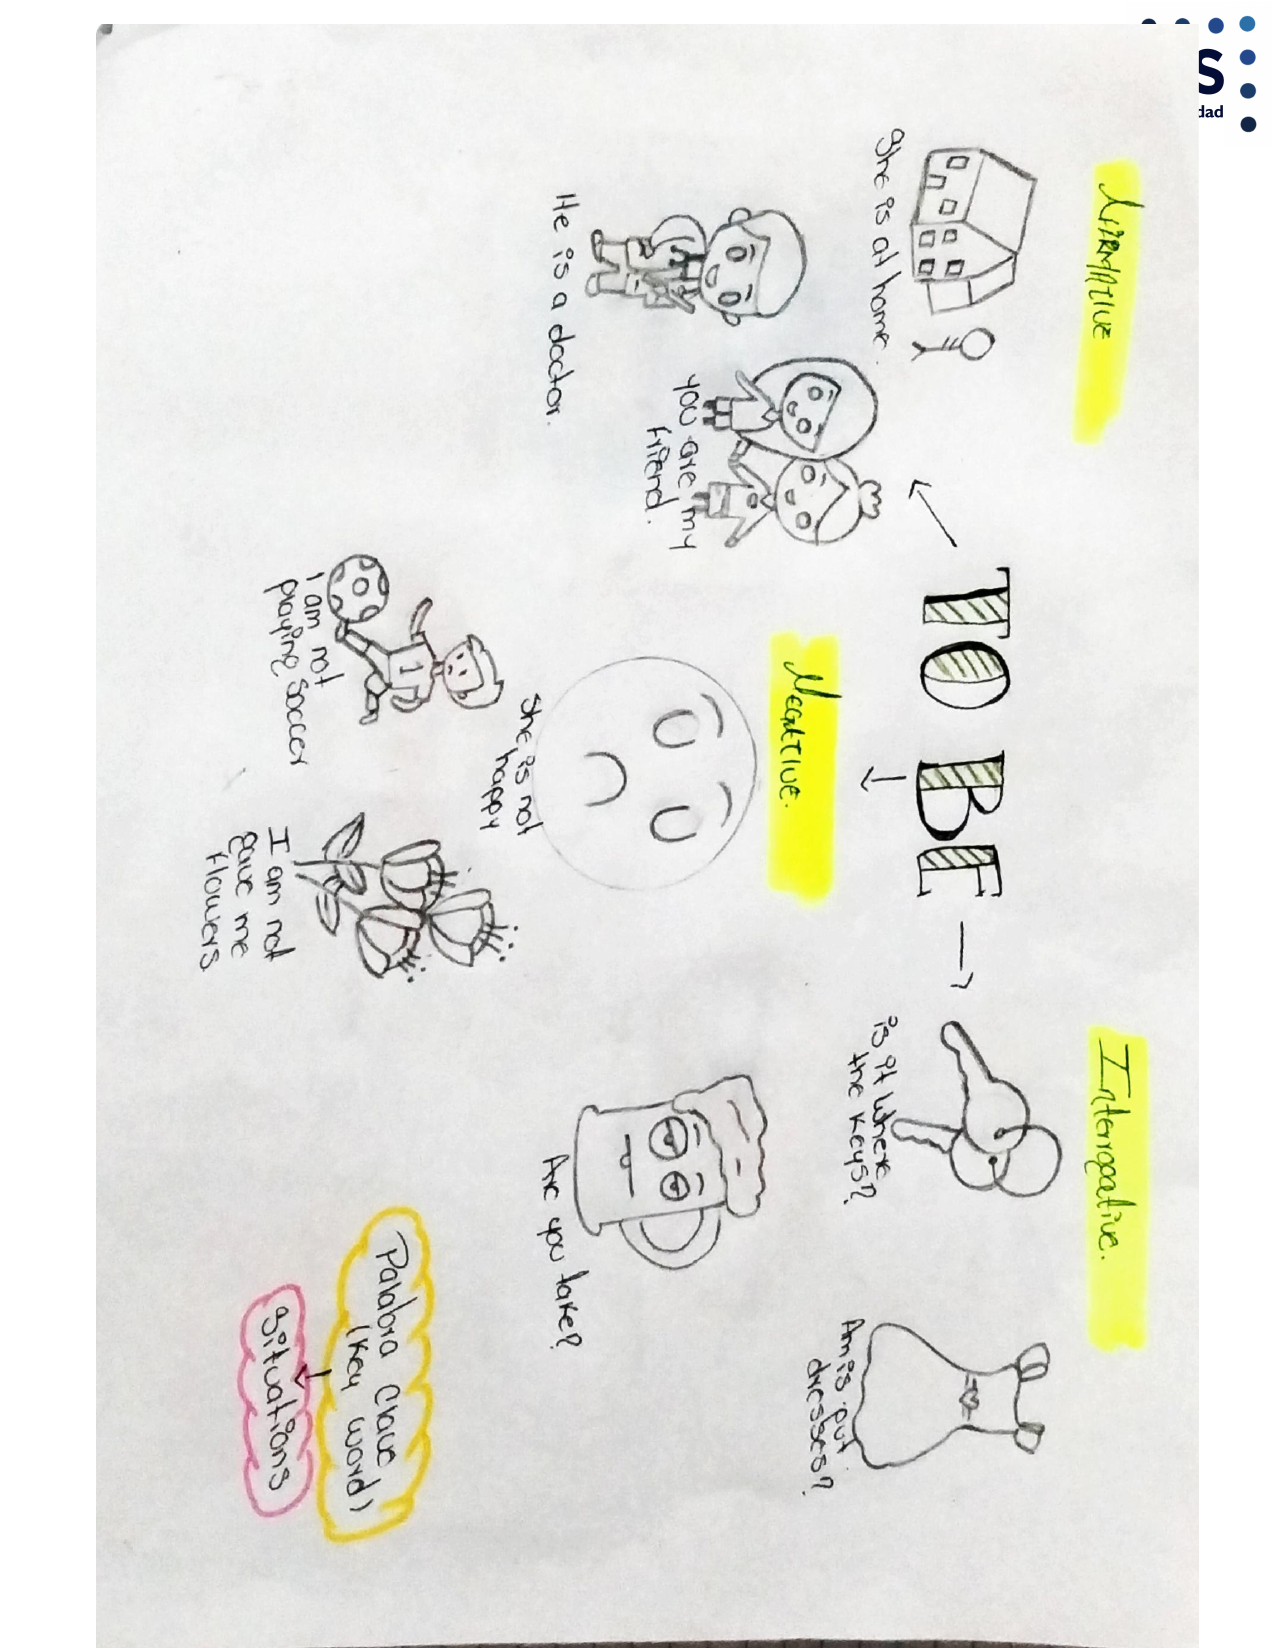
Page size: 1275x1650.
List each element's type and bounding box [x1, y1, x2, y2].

picture [1127, 2, 1272, 146]
picture [97, 25, 1199, 1646]
